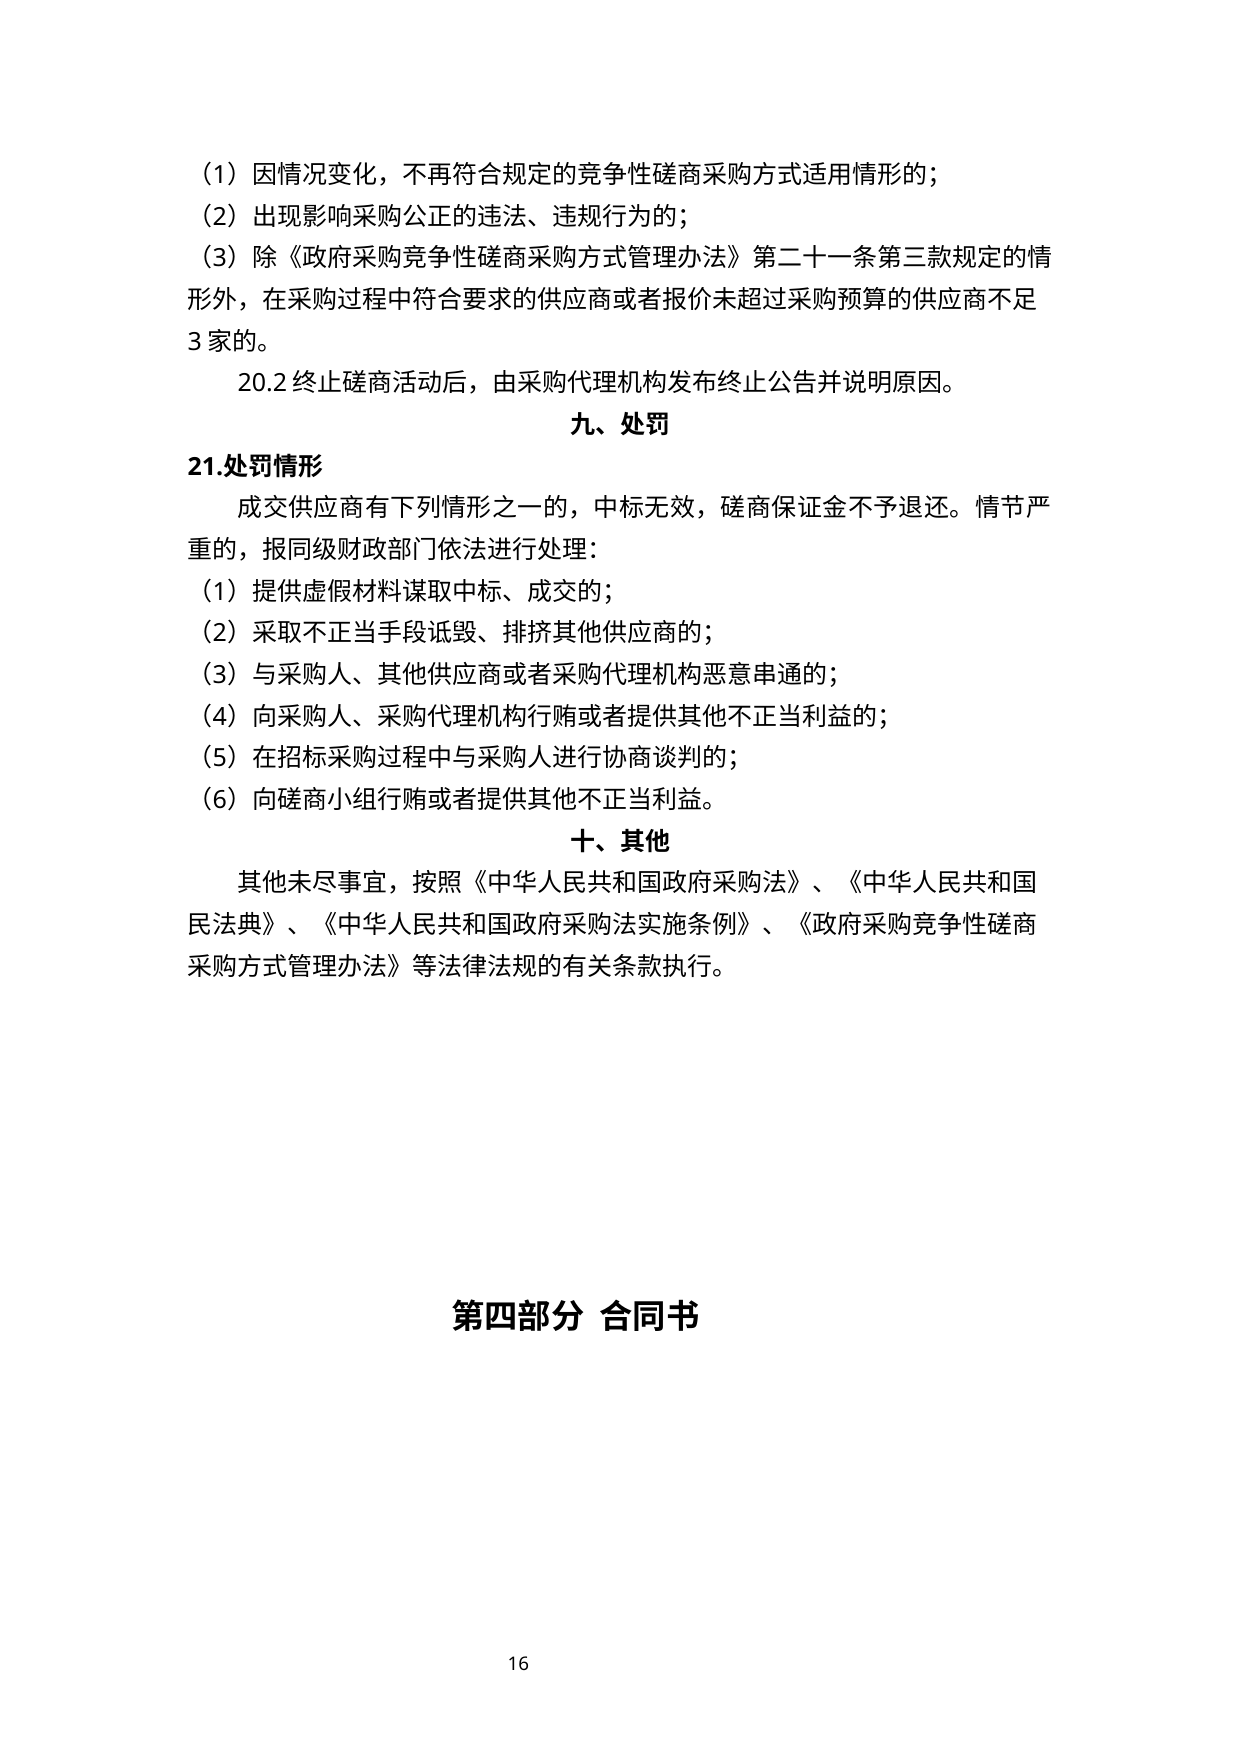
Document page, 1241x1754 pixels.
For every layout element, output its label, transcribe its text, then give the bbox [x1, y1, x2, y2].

text （1）提供虚假材料谋取中标、成交的； [187, 567, 1053, 608]
text （3）与采购人、其他供应商或者采购代理机构恶意串通的； [187, 650, 1053, 692]
text 十、其他 [187, 817, 1053, 858]
text （6）向磋商小组行贿或者提供其他不正当利益。 [187, 775, 1053, 817]
text （4）向采购人、采购代理机构行贿或者提供其他不正当利益的； [187, 692, 1053, 733]
text （2）出现影响采购公正的违法、违规行为的； [187, 192, 1053, 233]
text （3）除《政府采购竞争性磋商采购方式管理办法》第二十一条第三款规定的情形外，在采购过程中符合要求的供应商或者报价未超过采购预算的供应商不足3家的。 [187, 233, 1053, 358]
text 成交供应商有下列情形之一的，中标无效，磋商保证金不予退还。情节严重的，报同级财政部门依法进行处理： [187, 483, 1053, 567]
text （1）因情况变化，不再符合规定的竞争性磋商采购方式适用情形的； [187, 150, 1053, 192]
text 20.2终止磋商活动后，由采购代理机构发布终止公告并说明原因。 [187, 358, 1053, 400]
text 21.处罚情形 [187, 442, 1053, 483]
text 九、处罚 [187, 400, 1053, 442]
text 第四部分 合同书 [250, 1292, 1053, 1337]
text 其他未尽事宜，按照《中华人民共和国政府采购法》、《中华人民共和国民法典》、《中华人民共和国政府采购法实施条例》、《政府采购竞争性磋商采购方式管理办法》等法律法规的有关条款执行。 [187, 858, 1053, 983]
text （5）在招标采购过程中与采购人进行协商谈判的； [187, 733, 1053, 775]
text （2）采取不正当手段诋毁、排挤其他供应商的； [187, 608, 1053, 650]
